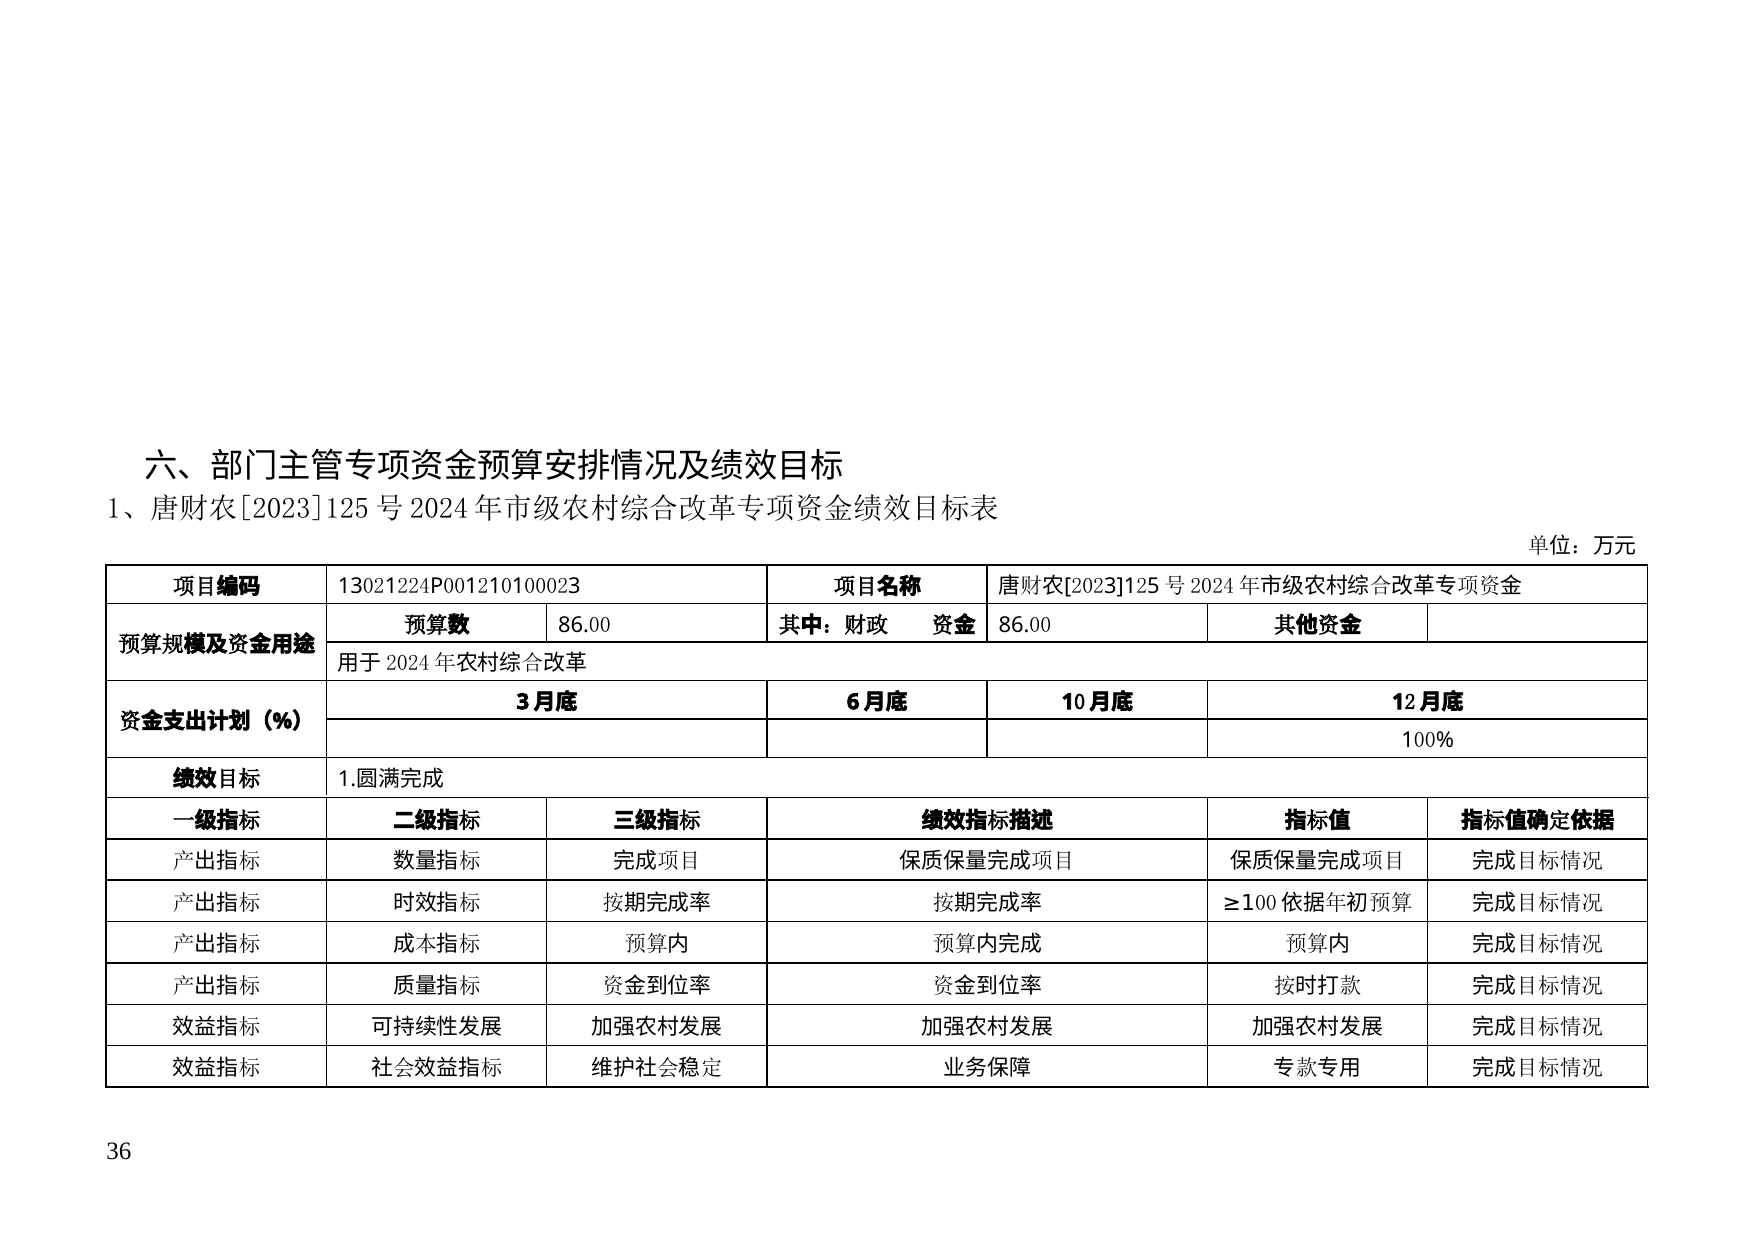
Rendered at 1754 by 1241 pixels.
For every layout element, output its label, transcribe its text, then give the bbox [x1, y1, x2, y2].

table_header 单位：万元 [107, 525, 1647, 564]
table_cell 时效指标 [327, 881, 546, 921]
table_header 绩效指标描述 [768, 798, 1207, 838]
table_header 三级指标 [547, 798, 766, 838]
table_cell 资金到位率 [768, 964, 1207, 1003]
table_cell 产出指标 [107, 964, 326, 1003]
table_cell 按时打款 [1208, 964, 1427, 1003]
table_cell [768, 720, 986, 756]
table_cell 预算规模及资金用途 [107, 604, 326, 679]
table_header 二级指标 [327, 798, 546, 838]
table_cell 预算内完成 [768, 922, 1207, 962]
table_cell 唐财农[2023]125号2024年市级农村综合改革专项资金 [988, 566, 1647, 603]
table_cell 完成目标情况 [1428, 1046, 1647, 1086]
table_cell 12月底 [1208, 681, 1647, 718]
table_cell 数量指标 [327, 840, 546, 879]
table_cell 维护社会稳定 [547, 1046, 766, 1086]
table_cell 绩效目标 [107, 758, 326, 795]
table_cell 其他资金 [1208, 604, 1427, 641]
table_cell 可持续性发展 [327, 1005, 546, 1045]
table_header 指标值确定依据 [1428, 798, 1647, 838]
table_header 指标值 [1208, 798, 1427, 838]
table_cell 6月底 [768, 681, 986, 718]
table_cell 业务保障 [768, 1046, 1207, 1086]
table_cell 用于2024年农村综合改革 [327, 643, 1647, 679]
table_cell [988, 720, 1207, 756]
table_cell 效益指标 [107, 1005, 326, 1045]
table_cell 加强农村发展 [547, 1005, 766, 1045]
table_cell 100% [1208, 720, 1647, 756]
table_cell 按期完成率 [768, 881, 1207, 921]
table_cell 13021224P001210100023 [327, 566, 766, 603]
table_cell 预算内 [1208, 922, 1427, 962]
table_cell 3月底 [327, 681, 766, 718]
table_cell 86.00 [547, 604, 766, 641]
table_cell 完成项目 [547, 840, 766, 879]
table_cell 效益指标 [107, 1046, 326, 1086]
table_cell 保质保量完成项目 [1208, 840, 1427, 879]
table_cell 资金到位率 [547, 964, 766, 1003]
table_cell 加强农村发展 [1208, 1005, 1427, 1045]
subtitle 六、部门主管专项资金预算安排情况及绩效目标 [106, 430, 1648, 489]
table_cell 产出指标 [107, 922, 326, 962]
table_cell 完成目标情况 [1428, 1005, 1647, 1045]
table_cell 质量指标 [327, 964, 546, 1003]
table_cell 1.圆满完成 [327, 758, 1647, 795]
table_header 一级指标 [107, 798, 326, 838]
table_cell ≥100依据年初预算 [1208, 881, 1427, 921]
table_cell 产出指标 [107, 881, 326, 921]
table_cell [1428, 604, 1647, 641]
table_cell 保质保量完成项目 [768, 840, 1207, 879]
table_cell 完成目标情况 [1428, 922, 1647, 962]
table_cell 按期完成率 [547, 881, 766, 921]
table_cell 10月底 [988, 681, 1207, 718]
table_cell 专款专用 [1208, 1046, 1427, 1086]
table_cell 其中：财政 资金 [768, 604, 986, 641]
table_cell 项目名称 [768, 566, 986, 603]
table_cell 产出指标 [107, 840, 326, 879]
table_cell 预算内 [547, 922, 766, 962]
text 1、唐财农[2023]125号2024年市级农村综合改革专项资金绩效目标表 [106, 490, 1648, 523]
table_cell 完成目标情况 [1428, 964, 1647, 1003]
table_cell 86.00 [988, 604, 1207, 641]
table_cell 完成目标情况 [1428, 840, 1647, 879]
table_cell 资金支出计划（%） [107, 681, 326, 756]
table_cell 完成目标情况 [1428, 881, 1647, 921]
table_cell [327, 720, 766, 756]
table_cell 成本指标 [327, 922, 546, 962]
table_cell 社会效益指标 [327, 1046, 546, 1086]
table_cell 预算数 [327, 604, 546, 641]
table_cell 项目编码 [107, 566, 326, 603]
table_cell 加强农村发展 [768, 1005, 1207, 1045]
